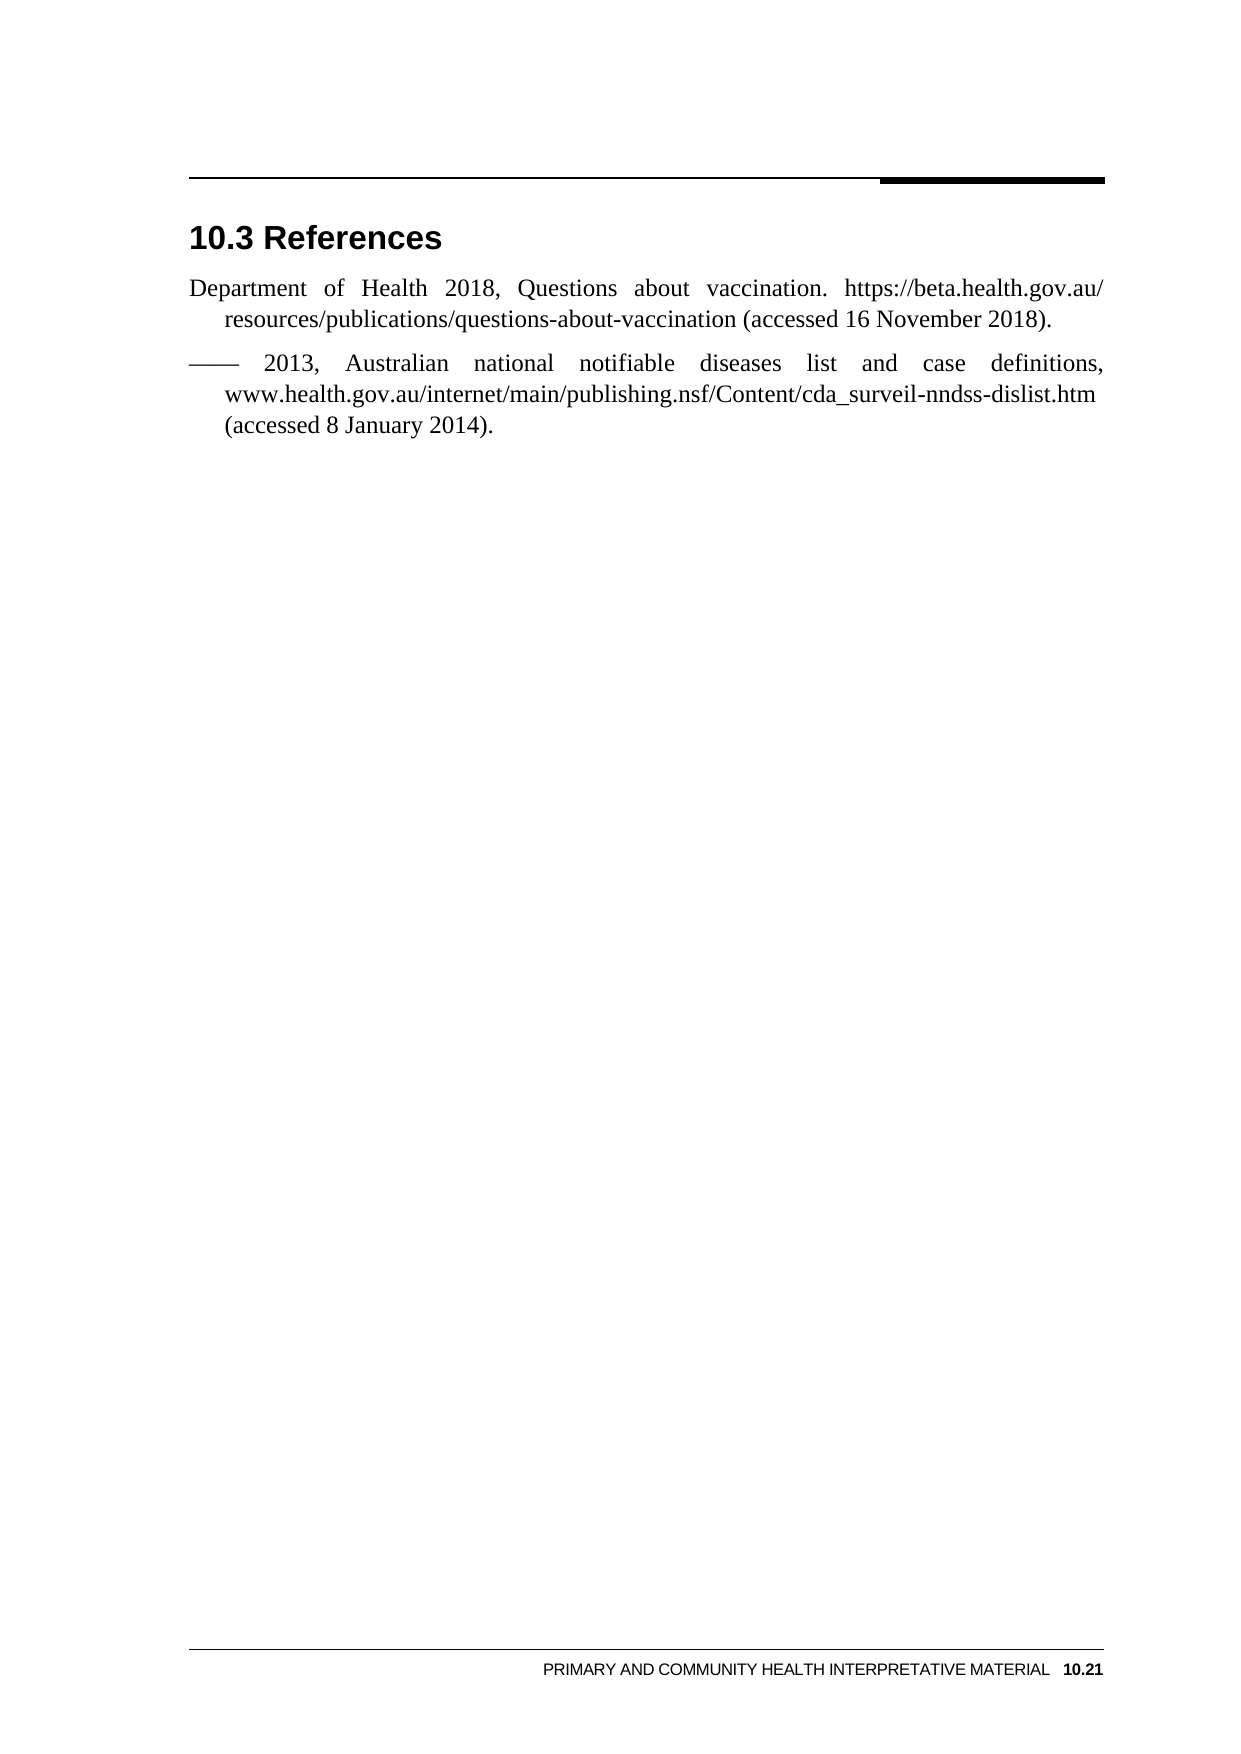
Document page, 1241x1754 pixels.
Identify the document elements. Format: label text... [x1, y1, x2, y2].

text —— 2013, Australian national notifiable diseases list and case definitions, www.health.gov.au/internet/main/publishing.nsf/Content/cda_surveil-nndss-dislist.htm (accessed 8 January 2014). [189, 346, 1104, 439]
subtitle 10.3 References [189, 216, 1104, 258]
text Department of Health 2018, Questions about vaccination. https://beta.health.gov.au/ resources/publications/questions-about-vaccination (accessed 16 November 2018). [189, 271, 1104, 333]
